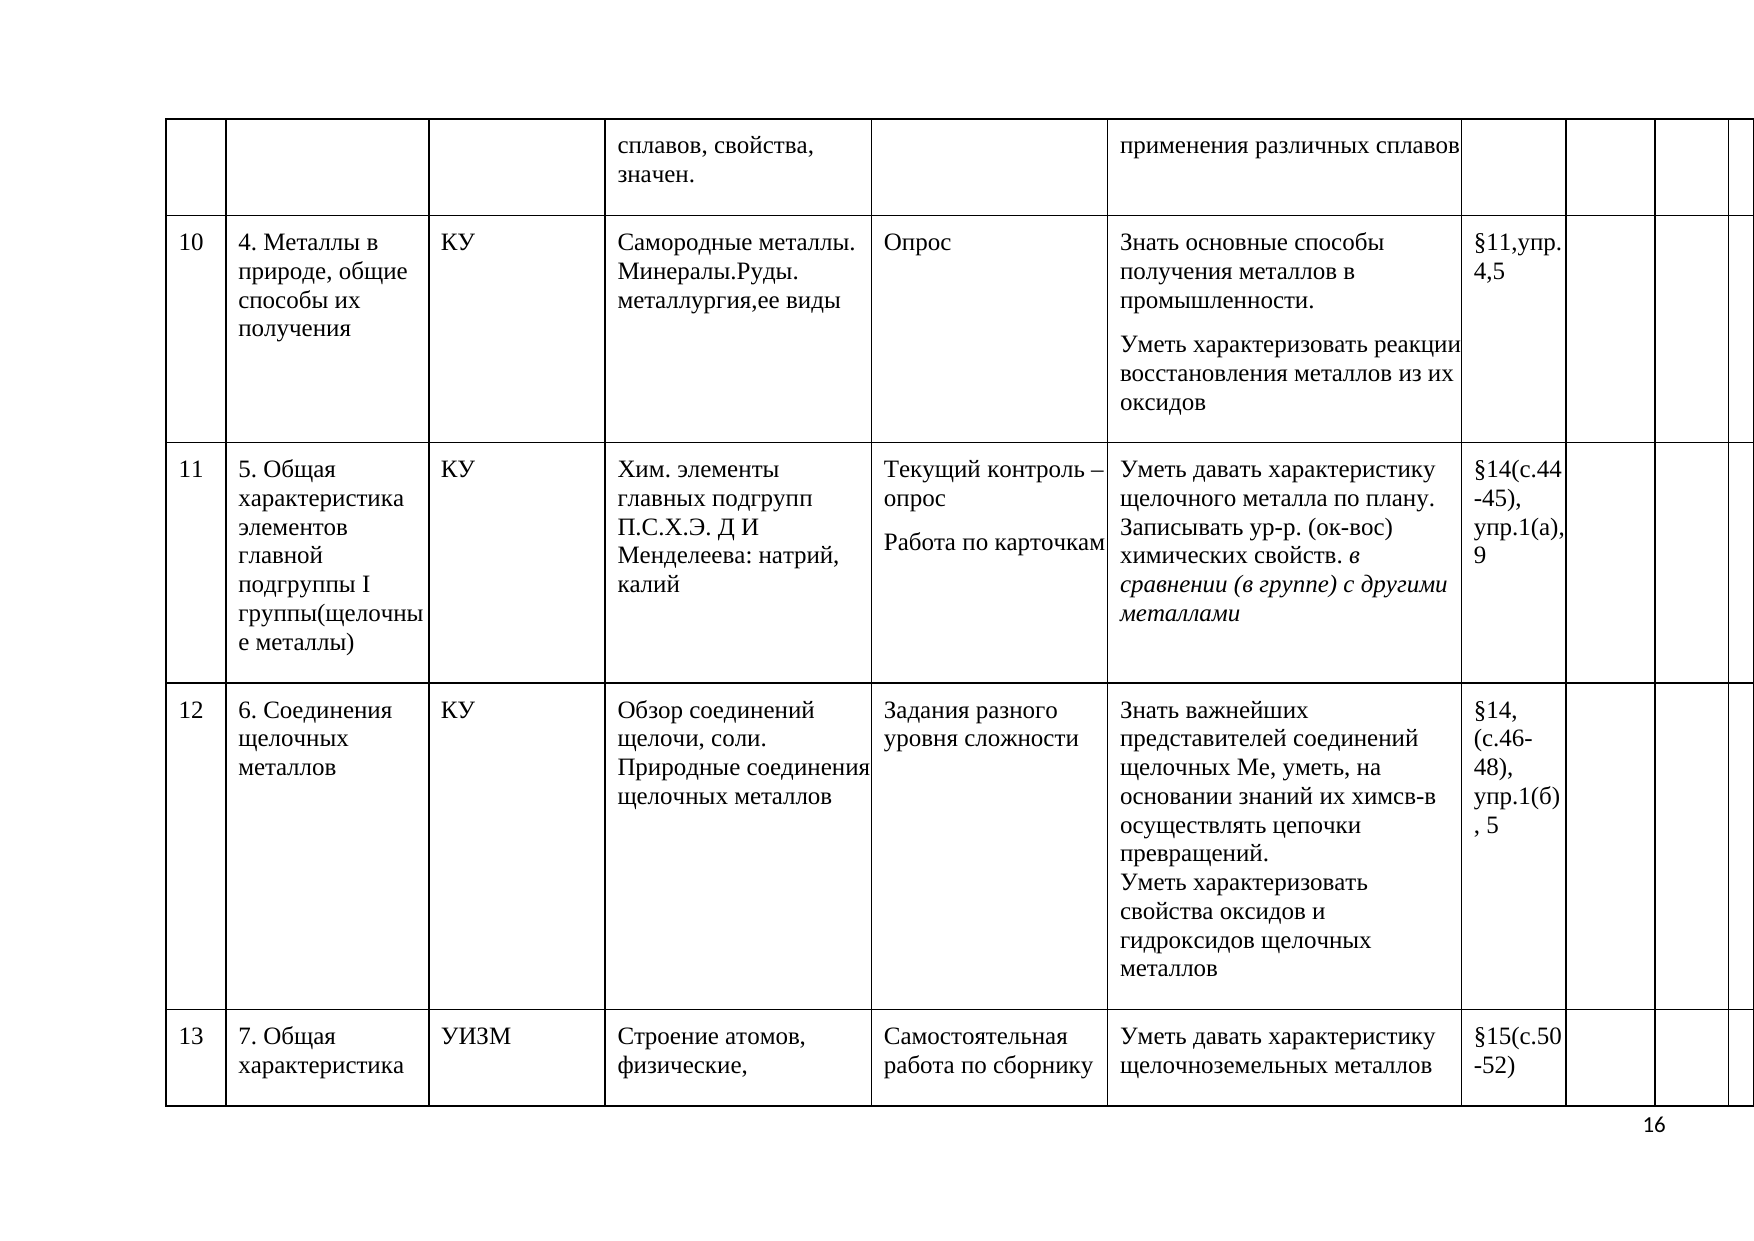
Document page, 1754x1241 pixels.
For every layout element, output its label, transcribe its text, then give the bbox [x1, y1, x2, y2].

table_cell [1729, 443, 1753, 682]
table_cell [1729, 684, 1753, 1009]
table_cell 4. Металлы в природе, общие способы их получения [227, 216, 428, 442]
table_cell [872, 120, 1107, 215]
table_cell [227, 120, 428, 215]
table_cell 11 [167, 443, 225, 682]
table_cell §14,(с.46-48), упр.1(б), 5 [1462, 684, 1565, 1009]
table_cell [1567, 1010, 1654, 1105]
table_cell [1108, 1010, 1461, 1105]
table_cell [1108, 120, 1461, 215]
table_cell УИЗМ [430, 1010, 604, 1105]
table_cell [1729, 120, 1753, 215]
table_cell [1656, 1010, 1728, 1105]
table_cell КУ [430, 684, 604, 1009]
table_cell [1567, 684, 1654, 1009]
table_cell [872, 1010, 1107, 1105]
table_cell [606, 1010, 871, 1105]
table_cell Опрос [872, 216, 1107, 442]
table_cell [1656, 443, 1728, 682]
table_cell §15(с.50-52) [1462, 1010, 1565, 1105]
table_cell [1462, 120, 1565, 215]
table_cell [227, 1010, 428, 1105]
table_cell Текущий контроль – опрос Работа по карточкам [872, 443, 1107, 682]
table_cell [1729, 1010, 1753, 1105]
table_cell [430, 120, 604, 215]
table_cell [1567, 120, 1654, 215]
table_cell §14(с.44-45), упр.1(а),9 [1462, 443, 1565, 682]
table_cell Обзор соединений щелочи, соли. Природные соединения щелочных металлов [606, 684, 871, 1009]
table_cell [1656, 684, 1728, 1009]
table_cell 5. Общая характеристика элементов главной подгруппы I группы(щелочные металлы) [227, 443, 428, 682]
table_cell 6. Соединения щелочных металлов [227, 684, 428, 1009]
table_cell 10 [167, 216, 225, 442]
table_cell [1656, 120, 1728, 215]
table_cell §11,упр.4,5 [1462, 216, 1565, 442]
table_cell 9 [167, 120, 225, 215]
table_cell [1567, 443, 1654, 682]
table_cell 12 [167, 684, 225, 1009]
table_cell Хим. элементы главных подгрупп П.С.Х.Э. Д И Менделеева: натрий, калий [606, 443, 871, 682]
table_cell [606, 120, 871, 215]
table_cell Задания разного уровня сложности [872, 684, 1107, 1009]
table_cell Самородные металлы. Минералы.Руды. металлургия,ее виды [606, 216, 871, 442]
table_cell Уметь давать характеристику щелочного металла по плану. Записывать ур-р. (ок-вос) химических свойств. в сравнении (в группе) с другими металлами [1108, 443, 1461, 682]
table_cell КУ [430, 216, 604, 442]
table_cell [1656, 216, 1728, 442]
table_cell 13 [167, 1010, 225, 1105]
table_cell Знать важнейших представителей соединений щелочных Ме, уметь, на основании знаний их химсв-в осуществлять цепочки превращений. Уметь характеризовать свойства оксидов и гидроксидов щелочных металлов [1108, 684, 1461, 1009]
table_cell Знать основные способы получения металлов в промышленности. Уметь характеризовать реакции восстановления металлов из их оксидов [1108, 216, 1461, 442]
table_cell КУ [430, 443, 604, 682]
table_cell [1567, 216, 1654, 442]
table_cell [1729, 216, 1753, 442]
